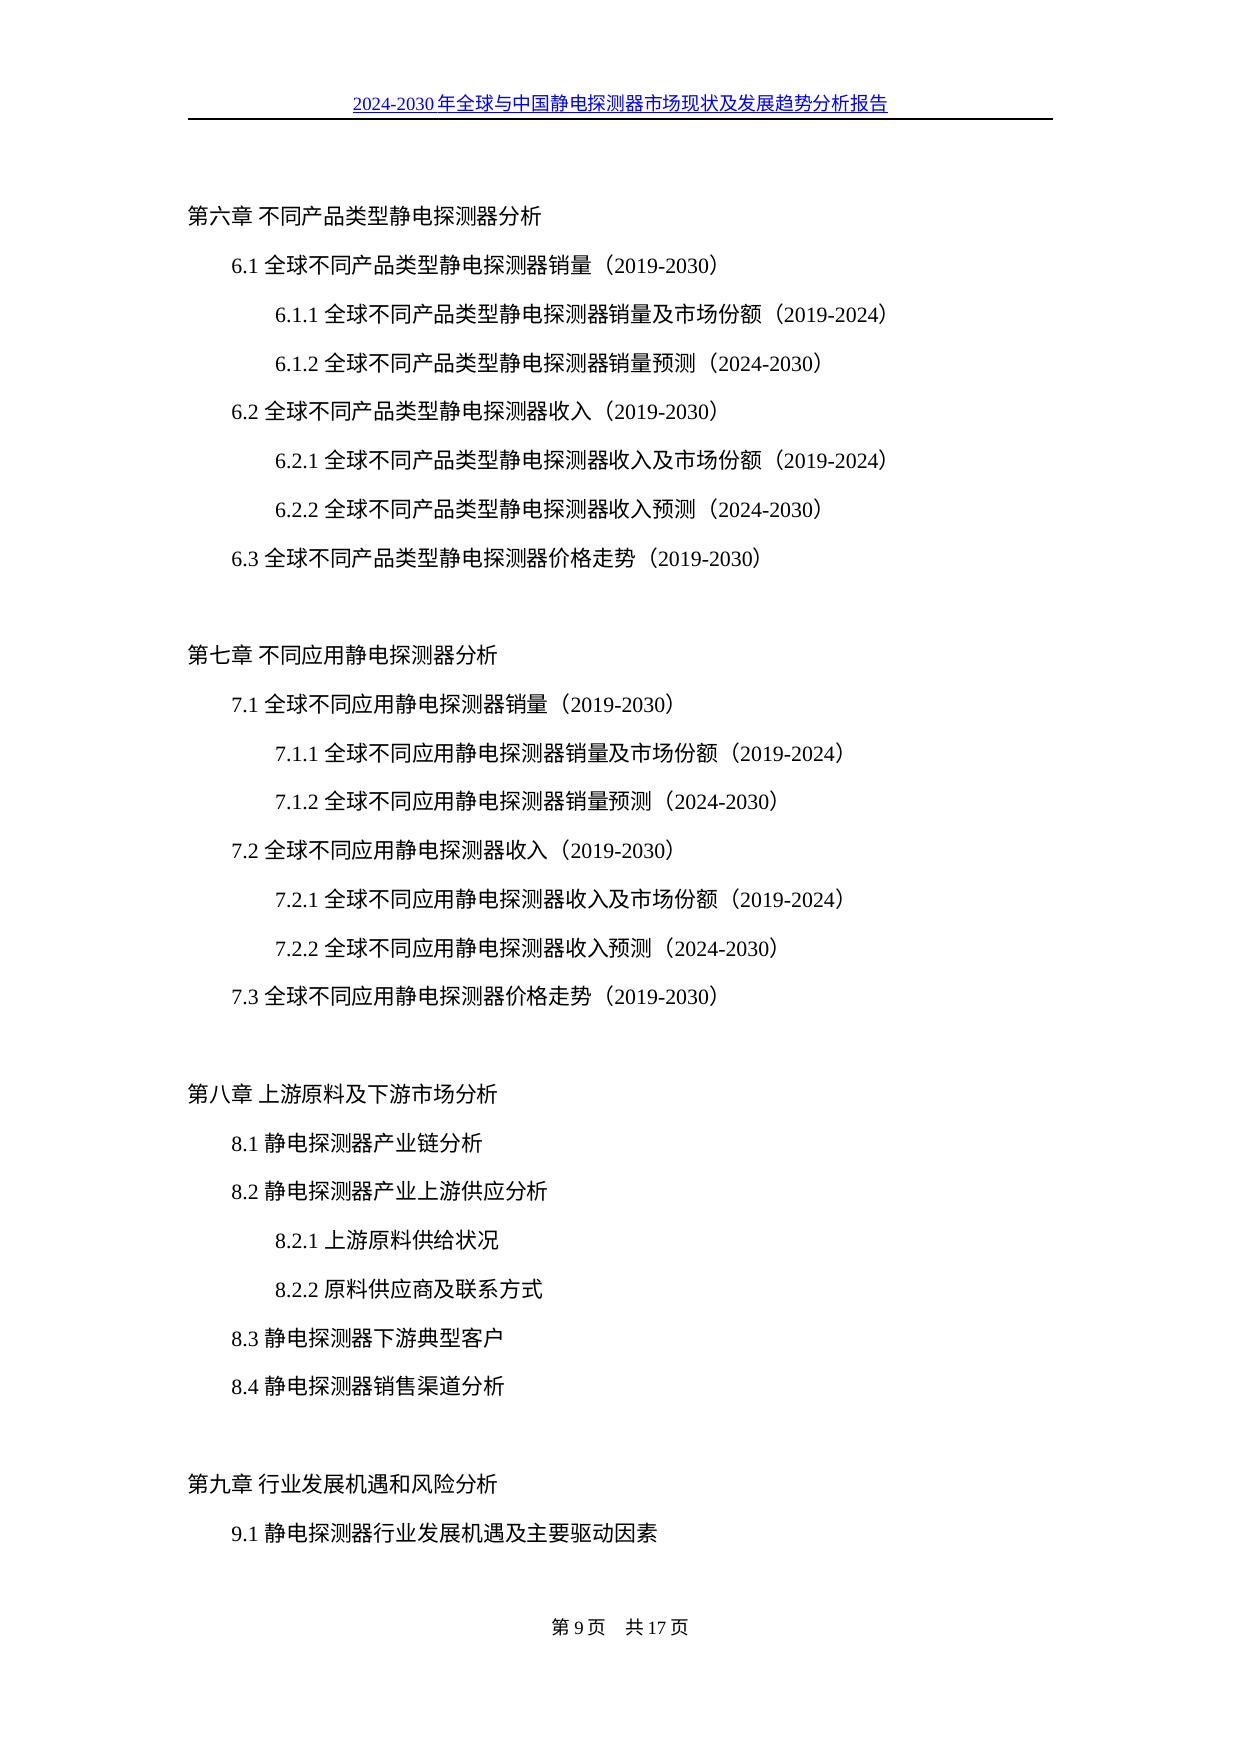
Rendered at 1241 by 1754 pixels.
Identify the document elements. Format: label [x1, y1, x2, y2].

text [187, 150, 1053, 1548]
